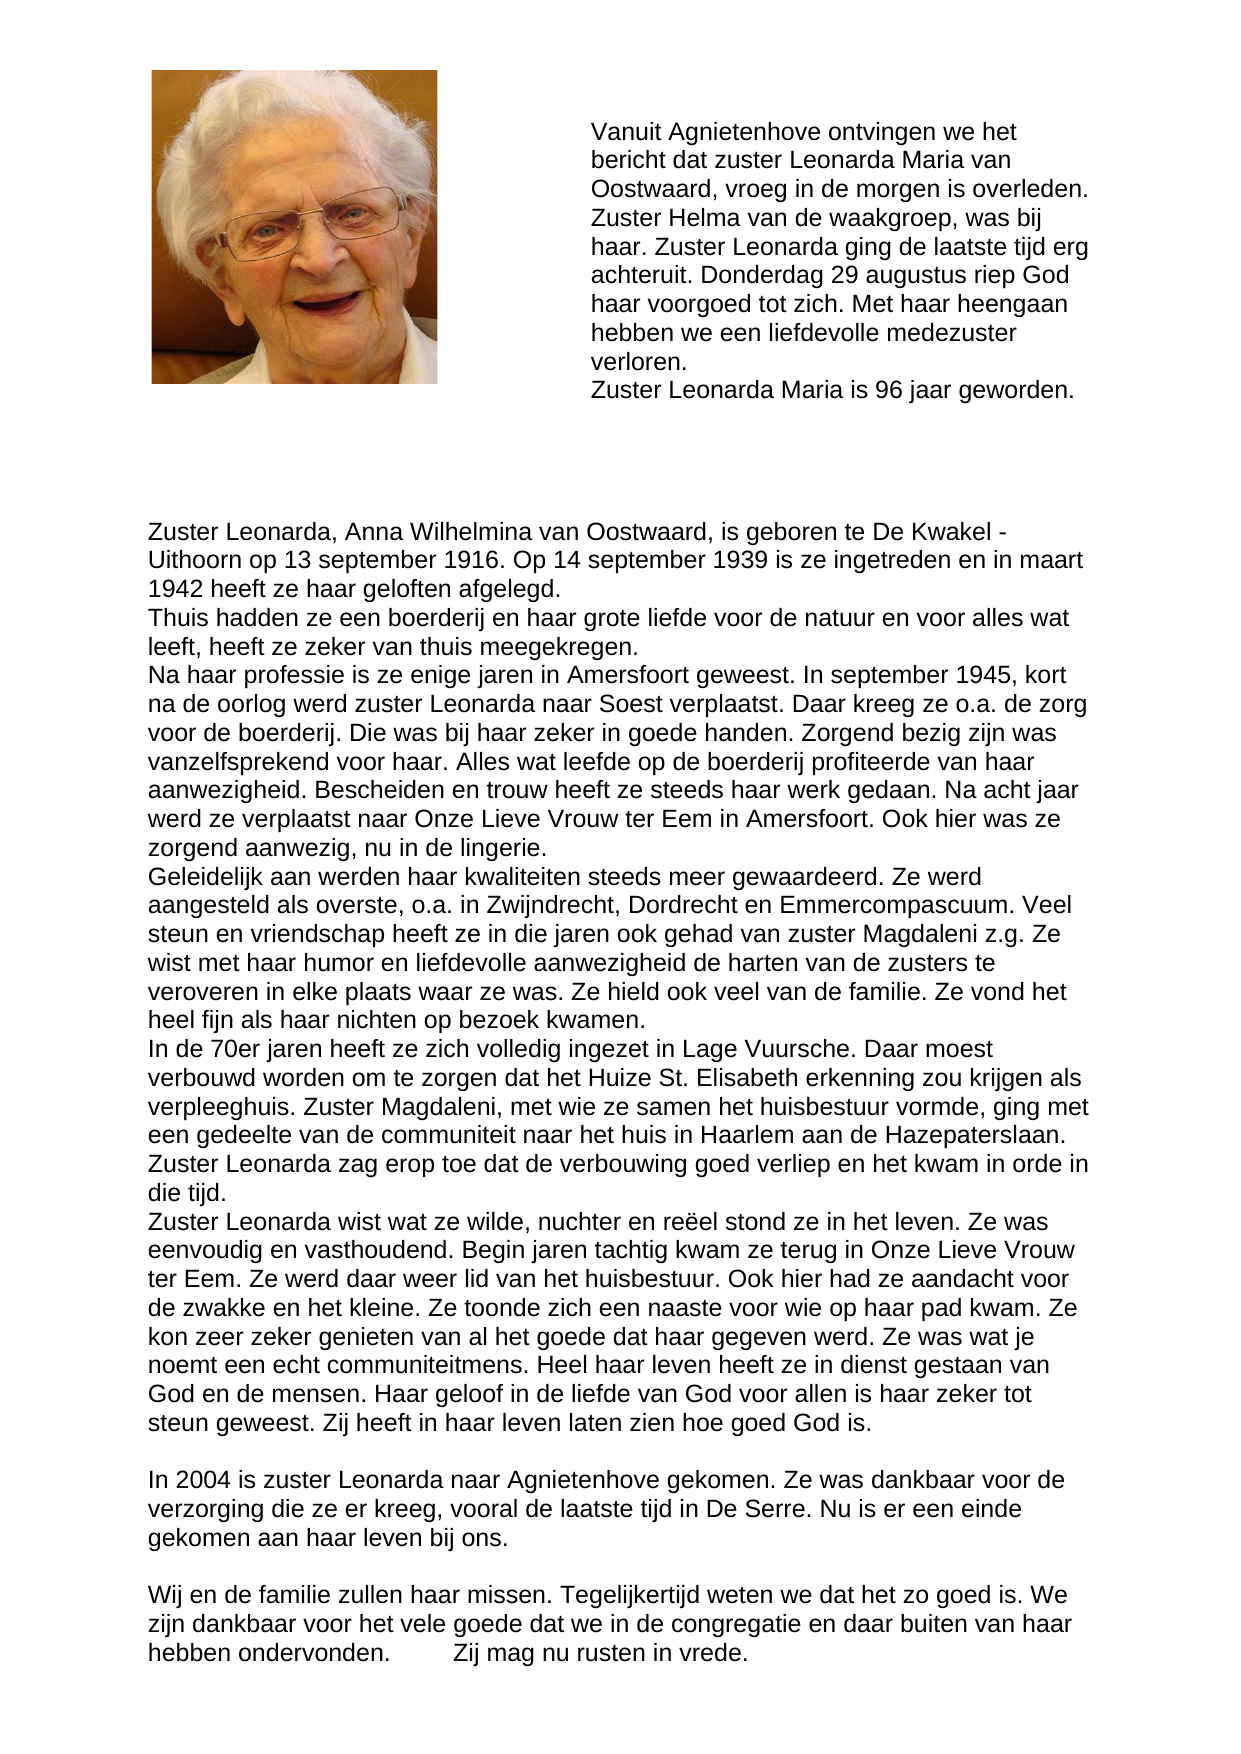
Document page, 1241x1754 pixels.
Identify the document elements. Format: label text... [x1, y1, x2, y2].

text Vanuit Agnietenhove ontvingen we het bericht dat zuster Leonarda Maria van Oostwaard, vroeg in de morgen is overleden. Zuster Helma van de waakgroep, was bij haar. Zuster Leonarda ging de laatste tijd erg achteruit. Donderdag 29 augustus riep God haar voorgoed tot zich. Met haar heengaan hebben we een liefdevolle medezuster verloren. [591, 117, 1093, 375]
picture [151, 70, 438, 384]
text In de 70er jaren heeft ze zich volledig ingezet in Lage Vuursche. Daar moest verbouwd worden om te zorgen dat het Huize St. Elisabeth erkenning zou krijgen als verpleeghuis. Zuster Magdaleni, met wie ze samen het huisbestuur vormde, ging met een gedeelte van de communiteit naar het huis in Haarlem aan de Hazepaterslaan. Zuster Leonarda zag erop toe dat de verbouwing goed verliep en het kwam in orde in die tijd. [148, 1034, 1093, 1207]
text Zuster Leonarda Maria is 96 jaar geworden. [591, 375, 1093, 404]
text Wij en de familie zullen haar missen. Tegelijkertijd weten we dat het zo goed is. We zijn dankbaar voor het vele goede dat we in de congregatie en daar buiten van haar hebben ondervonden. Zij mag nu rusten in vrede. [148, 1581, 1093, 1667]
text Thuis hadden ze een boerderij en haar grote liefde voor de natuur en voor alles wat leeft, heeft ze zeker van thuis meegekregen. [148, 603, 1093, 661]
text Zuster Leonarda wist wat ze wilde, nuchter en reëel stond ze in het leven. Ze was eenvoudig en vasthoudend. Begin jaren tachtig kwam ze terug in Onze Lieve Vrouw ter Eem. Ze werd daar weer lid van het huisbestuur. Ook hier had ze aandacht voor de zwakke en het kleine. Ze toonde zich een naaste voor wie op haar pad kwam. Ze kon zeer zeker genieten van al het goede dat haar gegeven werd. Ze was wat je noemt een echt communiteitmens. Heel haar leven heeft ze in dienst gestaan van God en de mensen. Haar geloof in de liefde van God voor allen is haar zeker tot steun geweest. Zij heeft in haar leven laten zien hoe goed God is. [148, 1207, 1093, 1437]
text Geleidelijk aan werden haar kwaliteiten steeds meer gewaardeerd. Ze werd aangesteld als overste, o.a. in Zwijndrecht, Dordrecht en Emmercompascuum. Veel steun en vriendschap heeft ze in die jaren ook gehad van zuster Magdaleni z.g. Ze wist met haar humor en liefdevolle aanwezigheid de harten van de zusters te veroveren in elke plaats waar ze was. Ze hield ook veel van de familie. Ze vond het heel fijn als haar nichten op bezoek kwamen. [148, 862, 1093, 1034]
text Zuster Leonarda, Anna Wilhelmina van Oostwaard, is geboren te De Kwakel - Uithoorn op 13 september 1916. Op 14 september 1939 is ze ingetreden en in maart 1942 heeft ze haar geloften afgelegd. [148, 517, 1093, 603]
text In 2004 is zuster Leonarda naar Agnietenhove gekomen. Ze was dankbaar voor de verzorging die ze er kreeg, vooral de laatste tijd in De Serre. Nu is er een einde gekomen aan haar leven bij ons. [148, 1466, 1093, 1552]
text Na haar professie is ze enige jaren in Amersfoort geweest. In september 1945, kort na de oorlog werd zuster Leonarda naar Soest verplaatst. Daar kreeg ze o.a. de zorg voor de boerderij. Die was bij haar zeker in goede handen. Zorgend bezig zijn was vanzelfsprekend voor haar. Alles wat leefde op de boerderij profiteerde van haar aanwezigheid. Bescheiden en trouw heeft ze steeds haar werk gedaan. Na acht jaar werd ze verplaatst naar Onze Lieve Vrouw ter Eem in Amersfoort. Ook hier was ze zorgend aanwezig, nu in de lingerie. [148, 661, 1093, 862]
